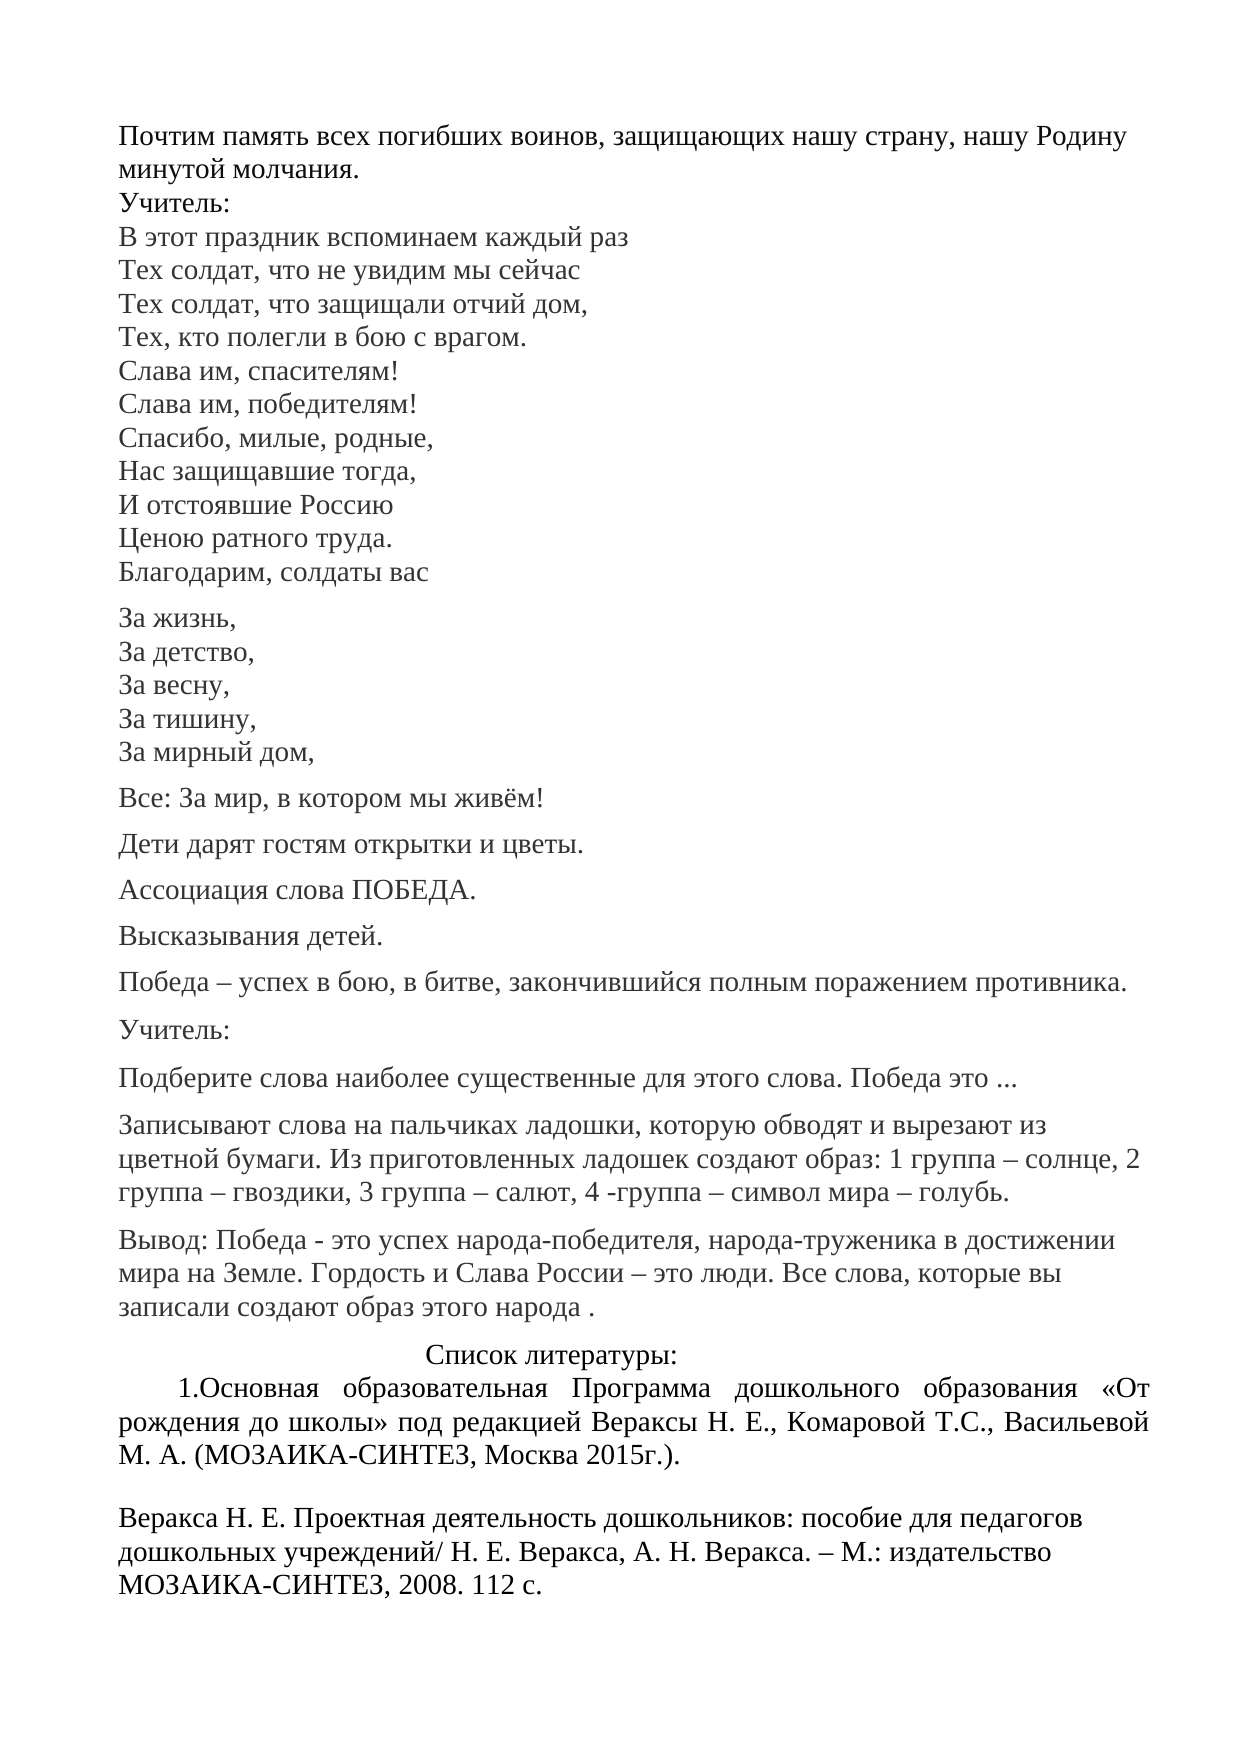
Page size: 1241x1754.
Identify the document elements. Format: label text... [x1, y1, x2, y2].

text Ассоциация слова ПОБЕДА. [118, 872, 1152, 906]
text Победа – успех в бою, в битве, закончившийся полным поражением противника. [118, 964, 1152, 998]
text За жизнь, За детство, За весну, За тишину, За мирный дом, [118, 600, 1152, 768]
text В этот праздник вспоминаем каждый раз Тех солдат, что не увидим мы сейчас Тех солдат, что защищали отчий дом, Тех, кто полегли в бою с врагом. Слава им, спасителям! Слава им, победителям! Спасибо, милые, родные, Нас защищавшие тогда, И отстоявшие Россию Ценою ратного труда. Благодарим, солдаты вас [118, 219, 1152, 588]
text Учитель: [118, 185, 1152, 219]
text Учитель: [118, 1012, 1152, 1046]
text Все: За мир, в котором мы живём! [118, 780, 1152, 814]
text Список литературы: [118, 1337, 1152, 1370]
text Веракса Н. Е. Проектная деятельность дошкольников: пособие для педагогов дошкольных учреждений/ Н. Е. Веракса, А. Н. Веракса. – М.: издательство МОЗАИКА-СИНТЕЗ, 2008. 112 с. [118, 1500, 1150, 1601]
text Почтим память всех погибших воинов, защищающих нашу страну, нашу Родину минутой молчания. [118, 118, 1152, 185]
text Записывают слова на пальчиках ладошки, которую обводят и вырезают из цветной бумаги. Из приготовленных ладошек создают образ: 1 группа – солнце, 2 группа – гвоздики, 3 группа – салют, 4 -группа – символ мира – голубь. [118, 1107, 1152, 1208]
text Вывод: Победа - это успех народа-победителя, народа-труженика в достижении мира на Земле. Гордость и Слава России – это люди. Все слова, которые вы записали создают образ этого народа . [118, 1222, 1152, 1323]
text Высказывания детей. [118, 918, 1152, 952]
text Дети дарят гостям открытки и цветы. [118, 826, 1152, 860]
text Подберите слова наиболее существенные для этого слова. Победа это ... [118, 1060, 1152, 1093]
text 1.Основная образовательная Программа дошкольного образования «От рождения до школы» под редакцией Вераксы Н. Е., Комаровой Т.С., Васильевой М. А. (МОЗАИКА-СИНТЕЗ, Москва 2015г.). [118, 1370, 1150, 1471]
